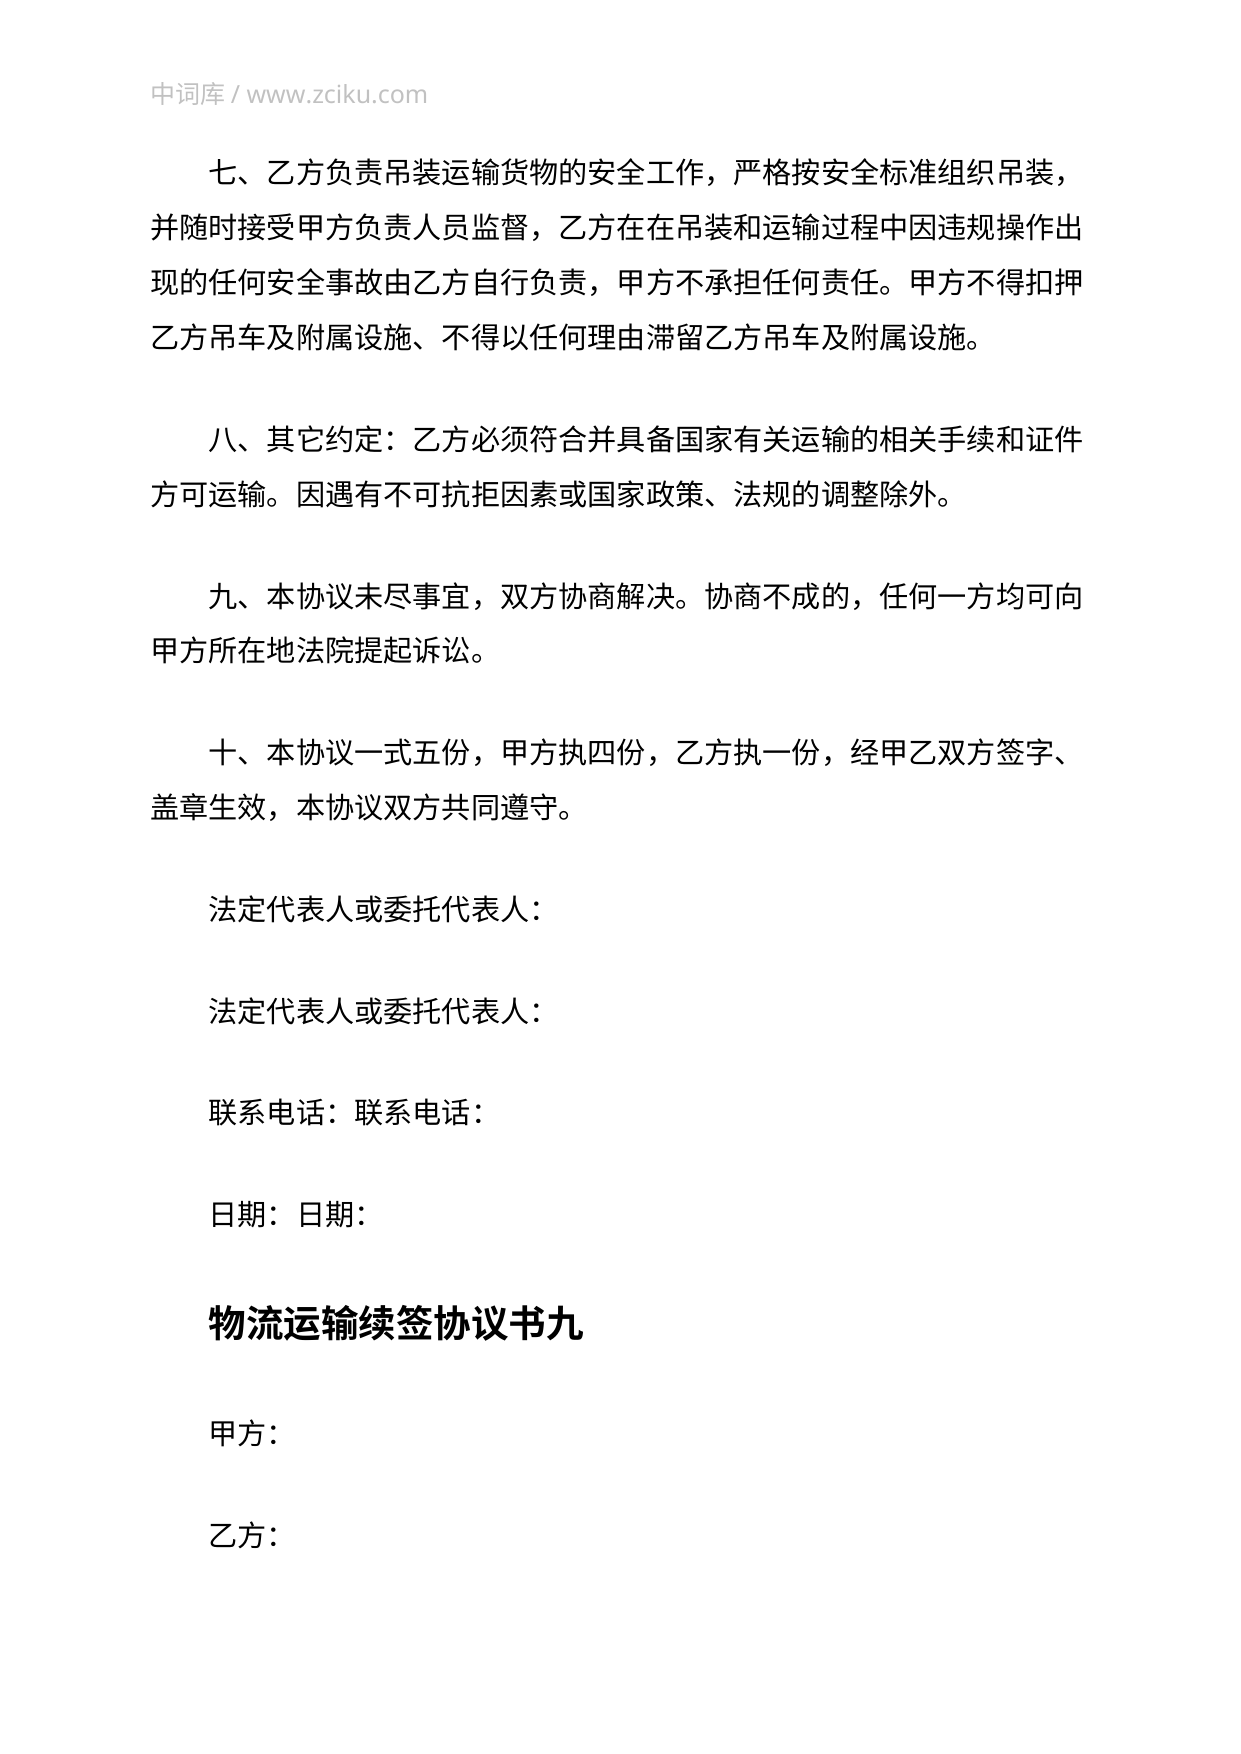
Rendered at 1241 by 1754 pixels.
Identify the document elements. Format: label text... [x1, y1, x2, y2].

text 物流运输续签协议书九 [150, 1293, 1090, 1348]
text 联系电话：联系电话： [150, 1090, 1090, 1132]
text 乙方： [150, 1513, 1090, 1555]
text 七、乙方负责吊装运输货物的安全工作，严格按安全标准组织吊装，并随时接受甲方负责人员监督，乙方在在吊装和运输过程中因违规操作出现的任何安全事故由乙方自行负责，甲方不承担任何责任。甲方不得扣押乙方吊车及附属设施、不得以任何理由滞留乙方吊车及附属设施。 [150, 150, 1090, 357]
text 九、本协议未尽事宜，双方协商解决。协商不成的，任何一方均可向甲方所在地法院提起诉讼。 [150, 573, 1090, 670]
text 十、本协议一式五份，甲方执四份，乙方执一份，经甲乙双方签字、盖章生效，本协议双方共同遵守。 [150, 730, 1090, 827]
text 甲方： [150, 1411, 1090, 1453]
text 八、其它约定：乙方必须符合并具备国家有关运输的相关手续和证件方可运输。因遇有不可抗拒因素或国家政策、法规的调整除外。 [150, 416, 1090, 514]
text 日期：日期： [150, 1192, 1090, 1234]
text 法定代表人或委托代表人： [150, 886, 1090, 929]
text 法定代表人或委托代表人： [150, 988, 1090, 1031]
